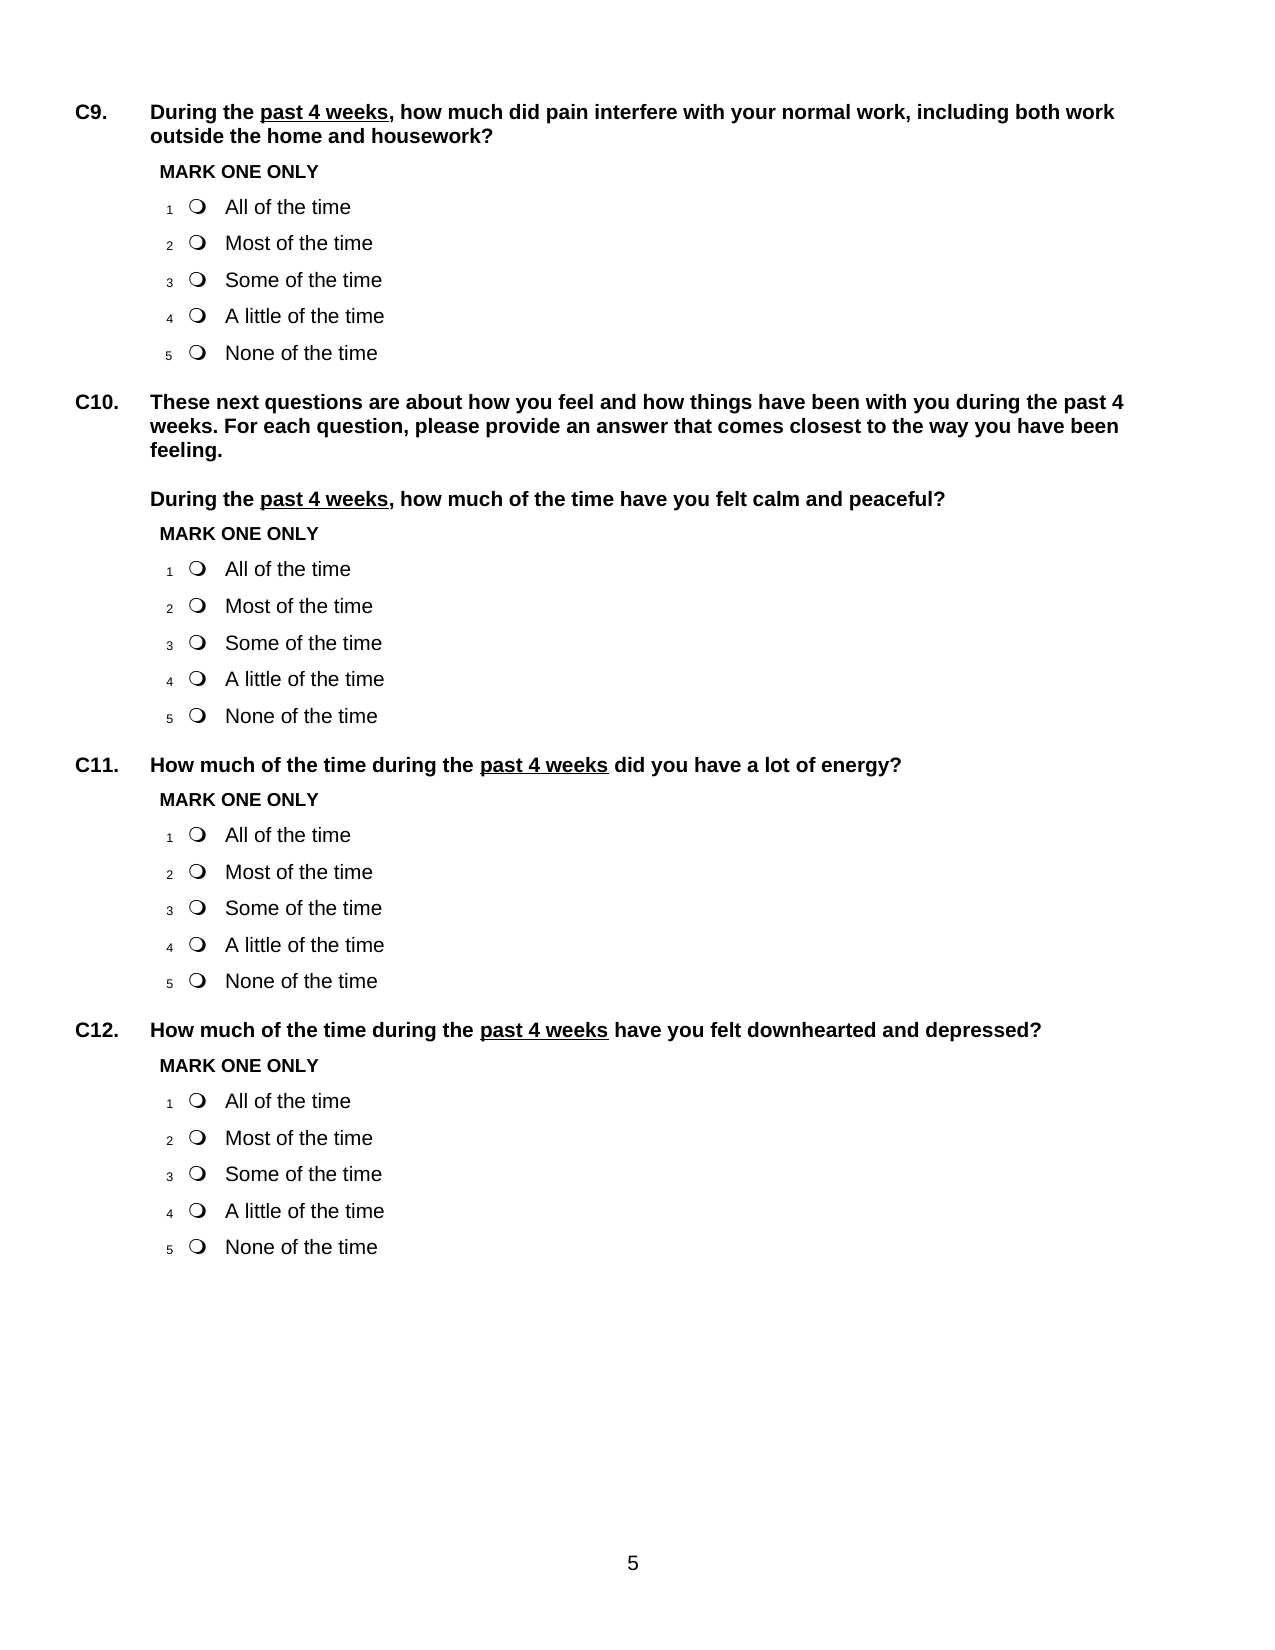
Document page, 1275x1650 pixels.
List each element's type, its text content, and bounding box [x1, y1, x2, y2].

text 4 A little of the time [159, 667, 891, 691]
text 2 Most of the time [159, 594, 891, 618]
text C10. These next questions are about how you feel and how things have been with you during the past 4 weeks. For each question, please provide an answer that comes closest to the way you have been feeling. [75, 390, 1153, 462]
text C11. How much of the time during the past 4 weeks did you have a lot of energy? [75, 752, 1153, 776]
text C12. How much of the time during the past 4 weeks have you felt downhearted and depressed? [75, 1018, 1153, 1042]
text 3 Some of the time [159, 896, 891, 920]
text During the past 4 weeks, how much of the time have you felt calm and peaceful? [75, 487, 1153, 511]
text 4 A little of the time [159, 933, 891, 957]
text MARK ONE ONLY [159, 789, 1191, 811]
text 5 None of the time [159, 1235, 891, 1259]
text 3 Some of the time [159, 268, 891, 292]
text C9. During the past 4 weeks, how much did pain interfere with your normal work, including both work outside the home and housework? [75, 100, 1153, 148]
text MARK ONE ONLY [159, 523, 1191, 545]
text 5 None of the time [159, 969, 891, 993]
text 5 None of the time [159, 703, 891, 727]
text 3 Some of the time [159, 630, 891, 654]
text 4 A little of the time [159, 1198, 891, 1223]
text 4 A little of the time [159, 304, 891, 328]
text 1 All of the time [159, 823, 891, 847]
text MARK ONE ONLY [159, 1055, 1191, 1076]
text 2 Most of the time [159, 231, 891, 255]
text 3 Some of the time [159, 1162, 891, 1186]
text MARK ONE ONLY [159, 160, 1191, 182]
text 1 All of the time [159, 557, 891, 581]
text 5 None of the time [159, 341, 891, 365]
text 1 All of the time [159, 194, 891, 218]
text 2 Most of the time [159, 1125, 891, 1149]
text 1 All of the time [159, 1089, 891, 1113]
text 2 Most of the time [159, 859, 891, 884]
